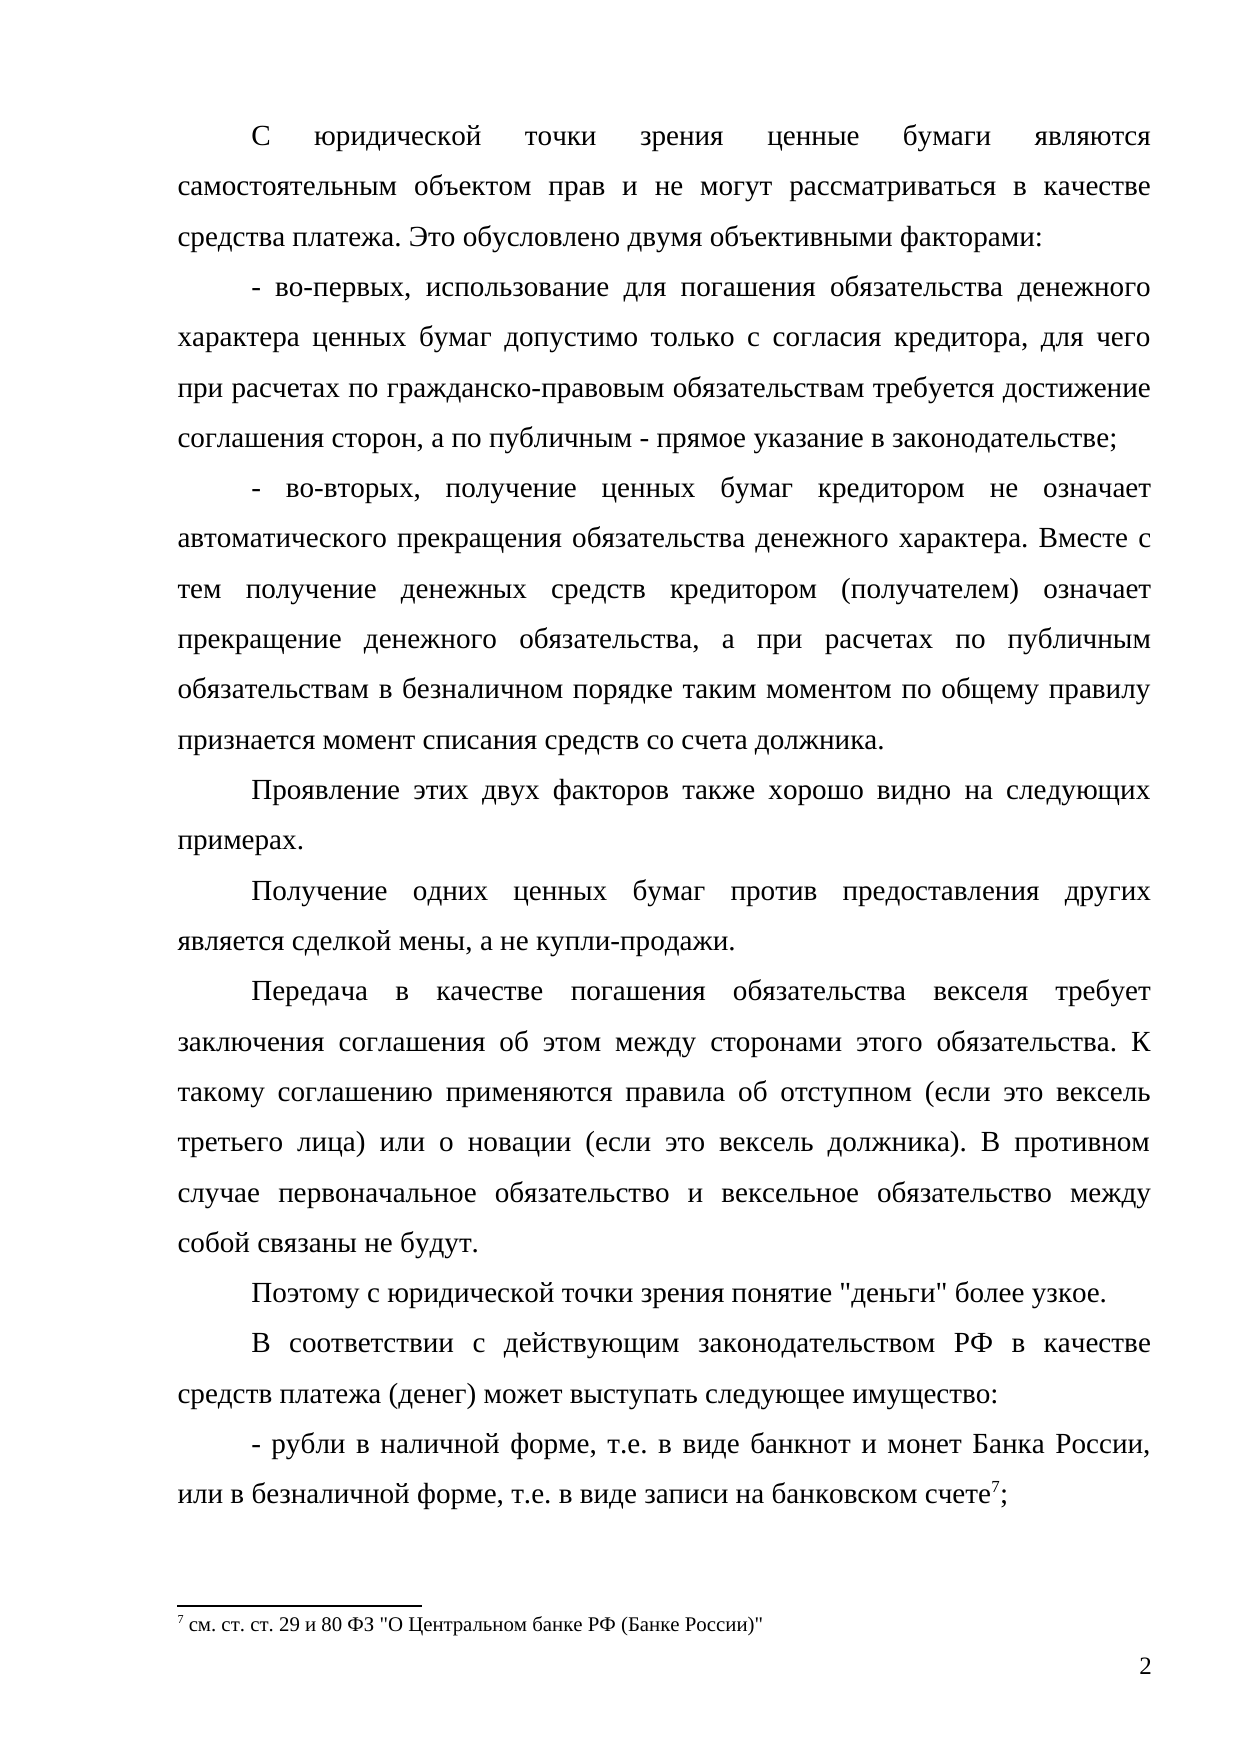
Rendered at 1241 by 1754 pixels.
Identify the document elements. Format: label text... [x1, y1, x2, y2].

text В соответствии с действующим законодательством РФ в качестве средств платежа (денег) может выступать следующее имущество: [177, 1326, 1152, 1409]
text - во-первых, использование для погашения обязательства денежного характера ценных бумаг допустимо только с согласия кредитора, для чего при расчетах по гражданско-правовым обязательствам требуется достижение соглашения сторон, а по публичным - прямое указание в законодательстве; [177, 269, 1152, 453]
text Получение одних ценных бумаг против предоставления других является сделкой мены, а не купли-продажи. [177, 873, 1152, 957]
text - во-вторых, получение ценных бумаг кредитором не означает автоматического прекращения обязательства денежного характера. Вместе с тем получение денежных средств кредитором (получателем) означает прекращение денежного обязательства, а при расчетах по публичным обязательствам в безналичном порядке таким моментом по общему правилу признается момент списания средств со счета должника. [177, 470, 1152, 755]
text Проявление этих двух факторов также хорошо видно на следующих примерах. [177, 772, 1152, 856]
text Поэтому с юридической точки зрения понятие "деньги" более узкое. [177, 1275, 1152, 1309]
text - рубли в наличной форме, т.е. в виде банкнот и монет Банка России, или в безналичной форме, т.е. в виде записи на банковском счете; [177, 1426, 1152, 1510]
text С юридической точки зрения ценные бумаги являются самостоятельным объектом прав и не могут рассматриваться в качестве средства платежа. Это обусловлено двумя объективными факторами: [177, 118, 1152, 252]
text Передача в качестве погашения обязательства векселя требует заключения соглашения об этом между сторонами этого обязательства. К такому соглашению применяются правила об отступном (если это вексель третьего лица) или о новации (если это вексель должника). В противном случае первоначальное обязательство и вексельное обязательство между собой связаны не будут. [177, 973, 1152, 1258]
